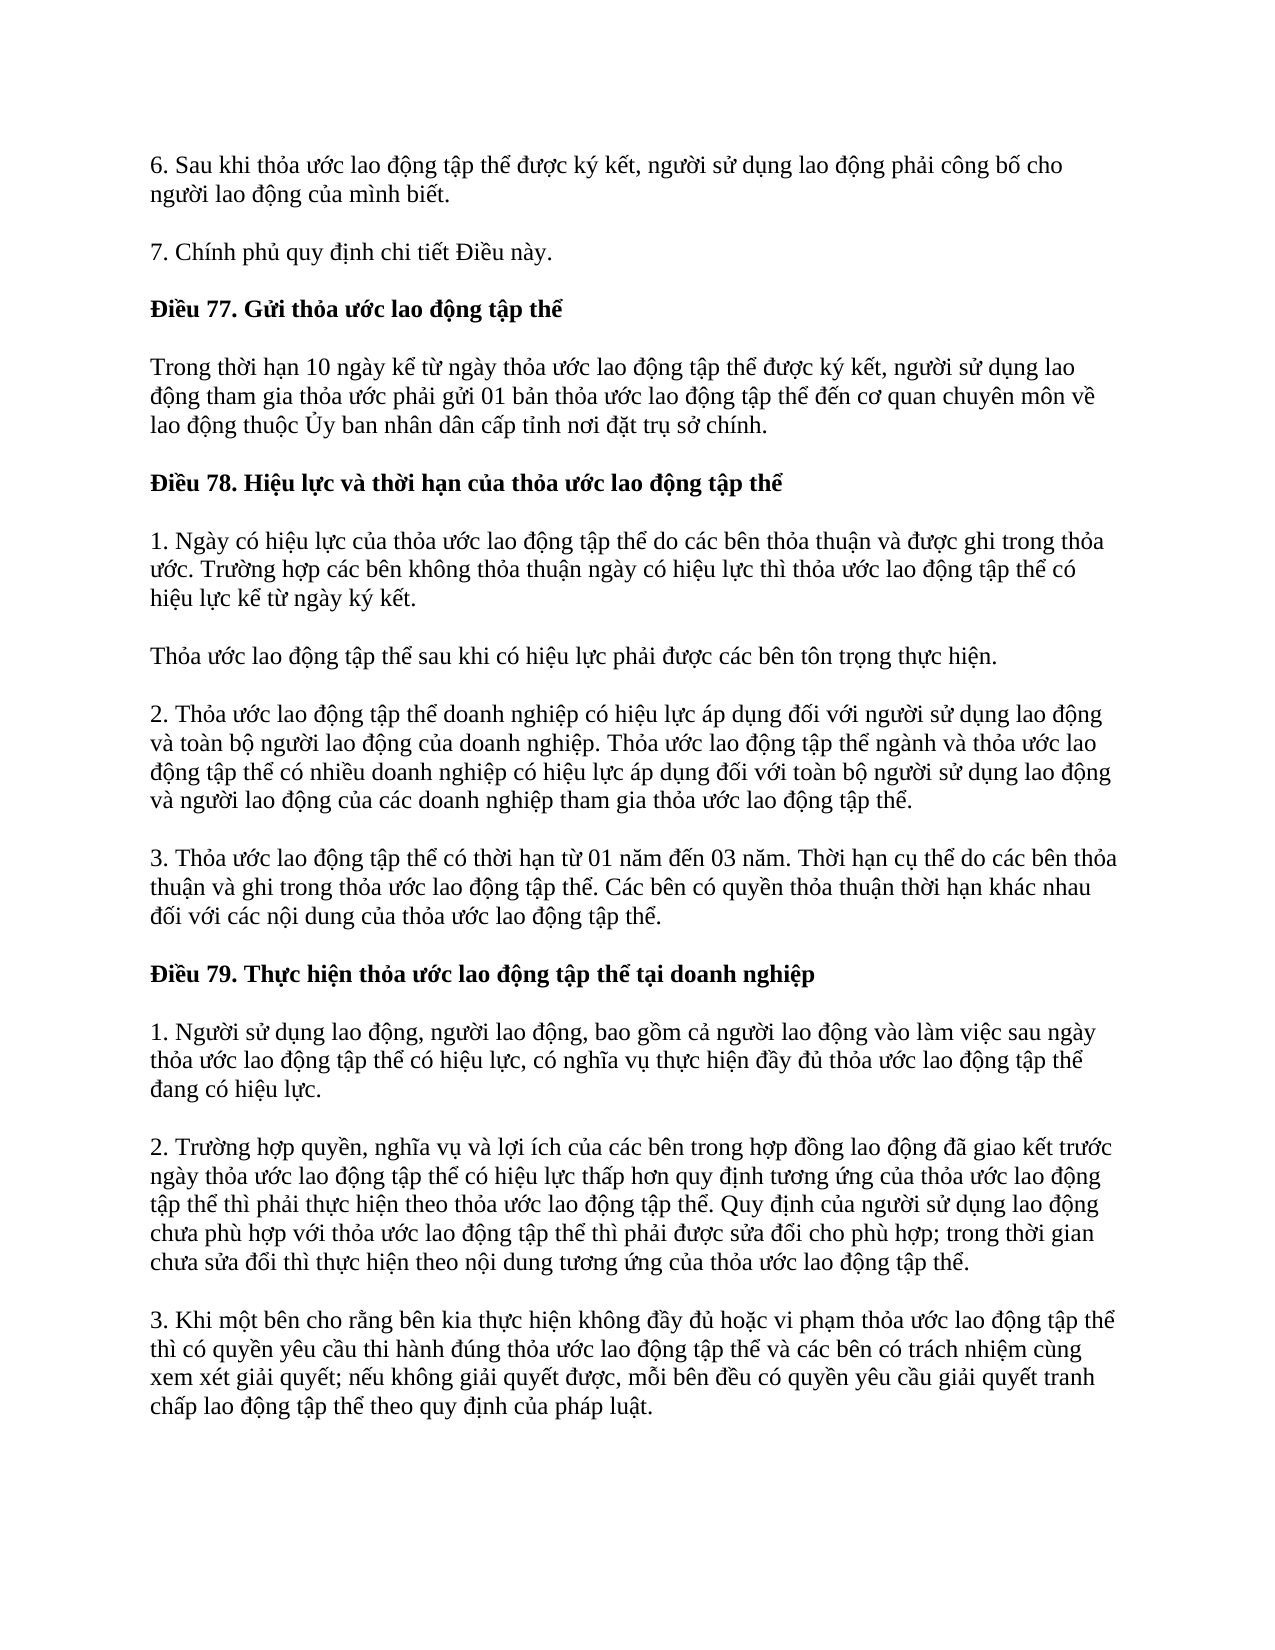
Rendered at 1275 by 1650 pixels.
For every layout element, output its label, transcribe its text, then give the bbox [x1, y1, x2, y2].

text 1. Người sử dụng lao động, người lao động, bao gồm cả người lao động vào làm việc sau ngày thỏa ước lao động tập thể có hiệu lực, có nghĩa vụ thực hiện đầy đủ thỏa ước lao động tập thể đang có hiệu lực. [150, 1017, 1125, 1103]
text 2. Thỏa ước lao động tập thể doanh nghiệp có hiệu lực áp dụng đối với người sử dụng lao động và toàn bộ người lao động của doanh nghiệp. Thỏa ước lao động tập thể ngành và thỏa ước lao động tập thể có nhiều doanh nghiệp có hiệu lực áp dụng đối với toàn bộ người sử dụng lao động và người lao động của các doanh nghiệp tham gia thỏa ước lao động tập thể. [150, 699, 1125, 814]
text Điều 79. Thực hiện thỏa ước lao động tập thể tại doanh nghiệp [150, 959, 1125, 987]
text Điều 78. Hiệu lực và thời hạn của thỏa ước lao động tập thể [150, 468, 1125, 497]
text Trong thời hạn 10 ngày kể từ ngày thỏa ước lao động tập thể được ký kết, người sử dụng lao động tham gia thỏa ước phải gửi 01 bản thỏa ước lao động tập thể đến cơ quan chuyên môn về lao động thuộc Ủy ban nhân dân cấp tỉnh nơi đặt trụ sở chính. [150, 352, 1125, 439]
text 3. Khi một bên cho rằng bên kia thực hiện không đầy đủ hoặc vi phạm thỏa ước lao động tập thể thì có quyền yêu cầu thi hành đúng thỏa ước lao động tập thể và các bên có trách nhiệm cùng xem xét giải quyết; nếu không giải quyết được, mỗi bên đều có quyền yêu cầu giải quyết tranh chấp lao động tập thể theo quy định của pháp luật. [150, 1305, 1125, 1420]
text Thỏa ước lao động tập thể sau khi có hiệu lực phải được các bên tôn trọng thực hiện. [150, 641, 1125, 670]
text 2. Trường hợp quyền, nghĩa vụ và lợi ích của các bên trong hợp đồng lao động đã giao kết trước ngày thỏa ước lao động tập thể có hiệu lực thấp hơn quy định tương ứng của thỏa ước lao động tập thể thì phải thực hiện theo thỏa ước lao động tập thể. Quy định của người sử dụng lao động chưa phù hợp với thỏa ước lao động tập thể thì phải được sửa đổi cho phù hợp; trong thời gian chưa sửa đổi thì thực hiện theo nội dung tương ứng của thỏa ước lao động tập thể. [150, 1132, 1125, 1276]
text 7. Chính phủ quy định chi tiết Điều này. [150, 237, 1125, 265]
text 1. Ngày có hiệu lực của thỏa ước lao động tập thể do các bên thỏa thuận và được ghi trong thỏa ước. Trường hợp các bên không thỏa thuận ngày có hiệu lực thì thỏa ước lao động tập thể có hiệu lực kể từ ngày ký kết. [150, 526, 1125, 612]
text Điều 77. Gửi thỏa ước lao động tập thể [150, 294, 1125, 323]
text 6. Sau khi thỏa ước lao động tập thể được ký kết, người sử dụng lao động phải công bố cho người lao động của mình biết. [150, 150, 1125, 207]
text 3. Thỏa ước lao động tập thể có thời hạn từ 01 năm đến 03 năm. Thời hạn cụ thể do các bên thỏa thuận và ghi trong thỏa ước lao động tập thể. Các bên có quyền thỏa thuận thời hạn khác nhau đối với các nội dung của thỏa ước lao động tập thể. [150, 843, 1125, 929]
